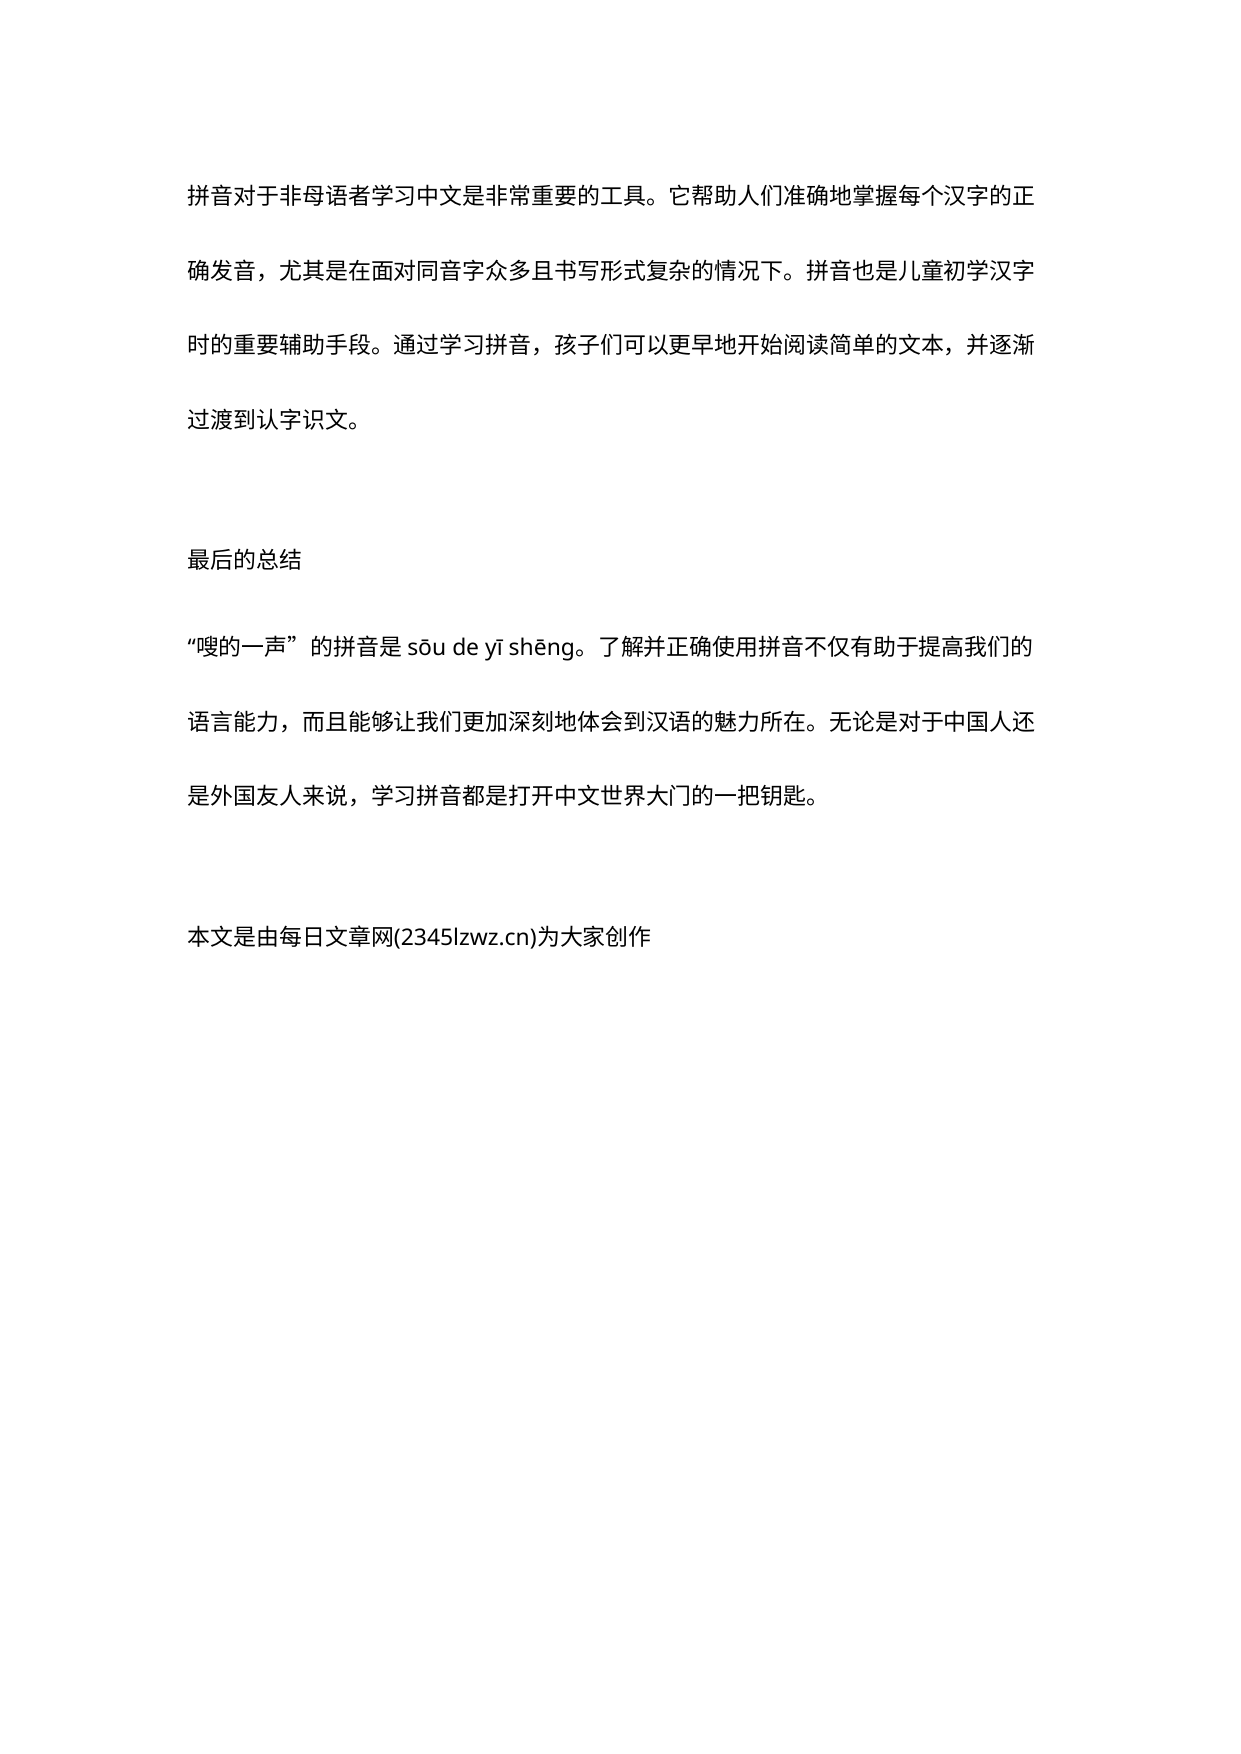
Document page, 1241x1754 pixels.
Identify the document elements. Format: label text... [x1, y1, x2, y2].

text “嗖的一声”的拼音是 sōu de yī shēng。了解并正确使用拼音不仅有助于提高我们的语言能力，而且能够让我们更加深刻地体会到汉语的魅力所在。无论是对于中国人还是外国友人来说，学习拼音都是打开中文世界大门的一把钥匙。 [187, 613, 1053, 827]
text 最后的总结 [187, 526, 1053, 591]
text 拼音对于非母语者学习中文是非常重要的工具。它帮助人们准确地掌握每个汉字的正确发音，尤其是在面对同音字众多且书写形式复杂的情况下。拼音也是儿童初学汉字时的重要辅助手段。通过学习拼音，孩子们可以更早地开始阅读简单的文本，并逐渐过渡到认字识文。 [187, 162, 1053, 451]
text 本文是由每日文章网(2345lzwz.cn)为大家创作 [187, 903, 1053, 968]
